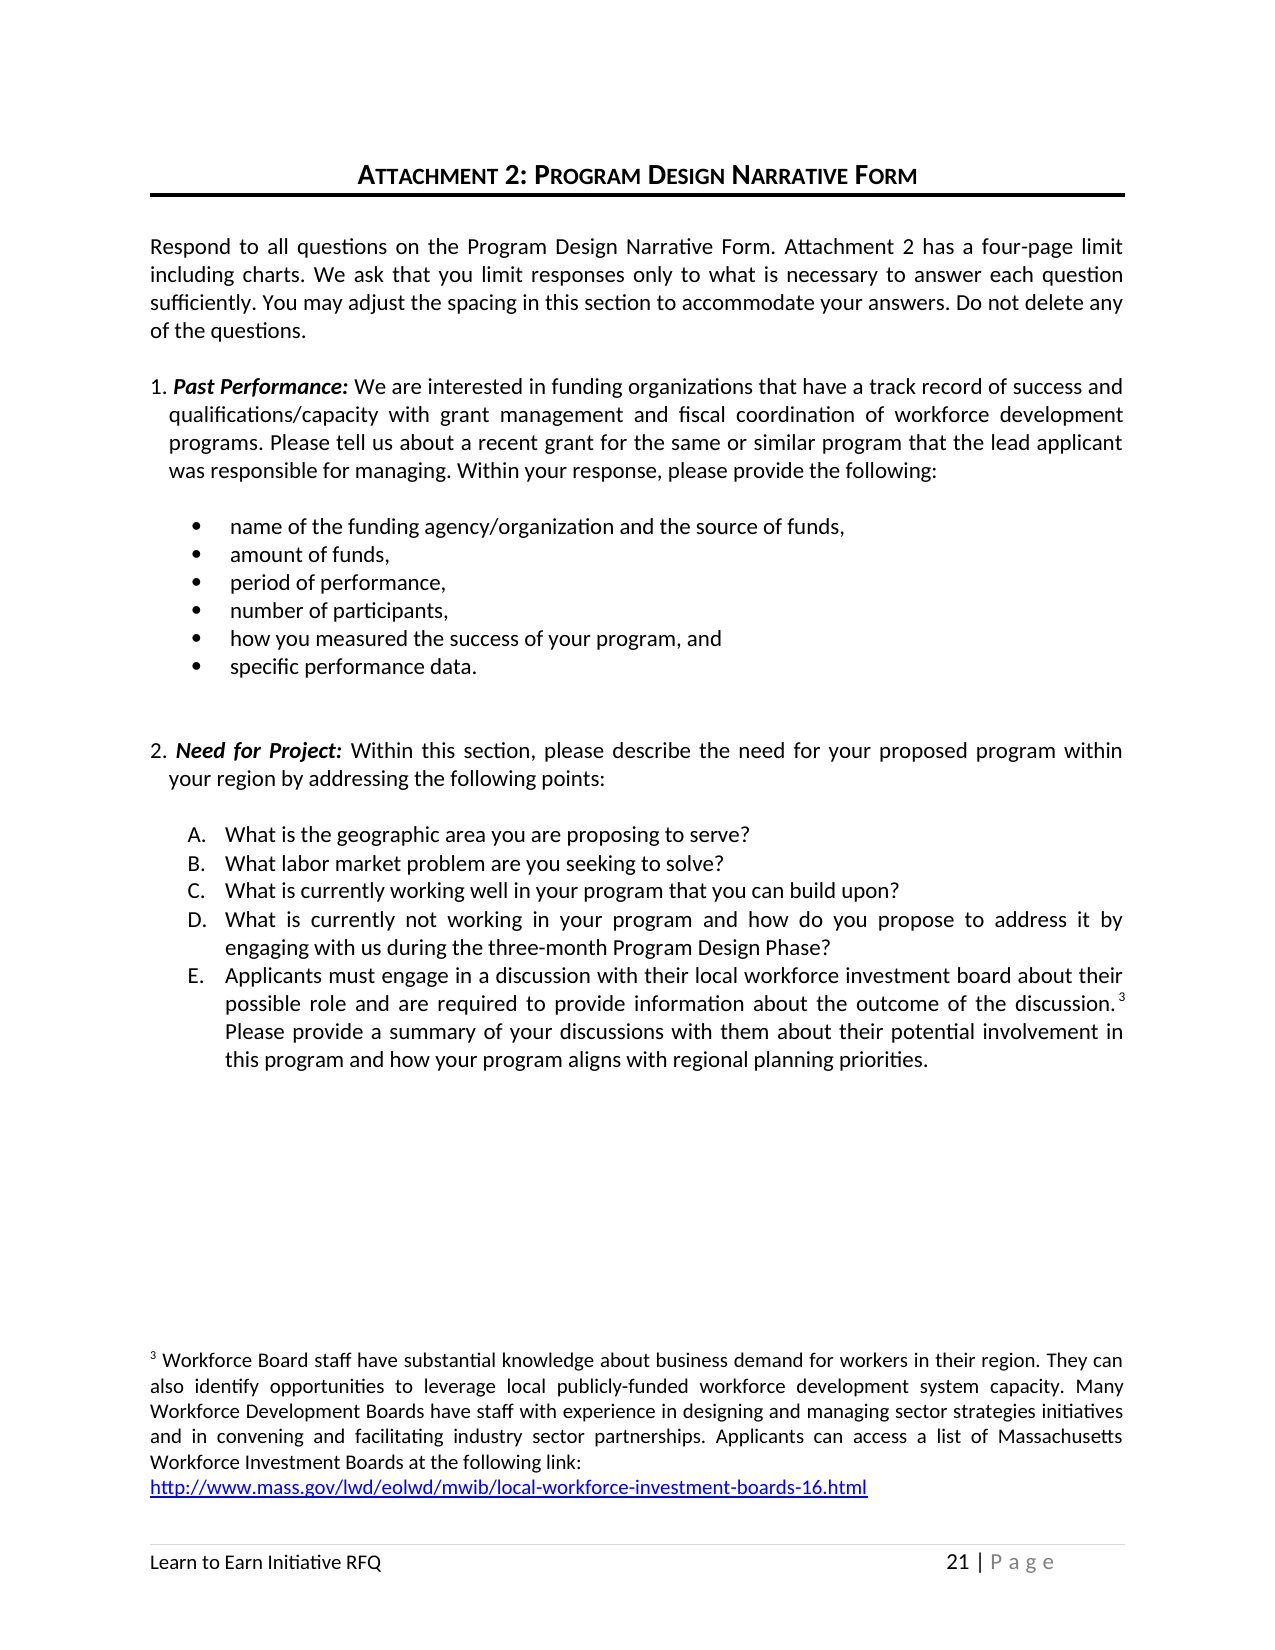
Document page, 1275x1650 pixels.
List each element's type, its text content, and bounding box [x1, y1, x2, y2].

text Respond to all questions on the Program Design Narrative Form. Attachment 2 has a four-page limit including charts. We ask that you limit responses only to what is necessary to answer each question sufficiently. You may adjust the spacing in this section to accommodate your answers. Do not delete any of the questions. [150, 232, 1125, 344]
list how you measured the success of your program, and [192, 624, 1125, 652]
list amount of funds, [192, 540, 1125, 568]
list Applicants must engage in a discussion with their local workforce investment board about their possible role and are required to provide information about the outcome of the discussion. Please provide a summary of your discussions with them about their potential involvement in this program and how your program aligns with regional planning priorities. [187, 961, 1125, 1073]
list number of participants, [192, 596, 1125, 624]
list What is the geographic area you are proposing to serve? [187, 821, 1125, 849]
list specific performance data. [192, 652, 1125, 681]
text Attachment 2: Program Design Narrative Form [150, 156, 1125, 193]
list What is currently working well in your program that you can build upon? [187, 877, 1125, 905]
list What is currently not working in your program and how do you propose to address it by engaging with us during the three-month Program Design Phase? [187, 905, 1125, 961]
text 2. Need for Project: Within this section, please describe the need for your proposed program within your region by addressing the following points: [150, 737, 1125, 793]
list What labor market problem are you seeking to solve? [187, 849, 1125, 877]
list name of the funding agency/organization and the source of funds, [192, 512, 1125, 540]
list period of performance, [192, 568, 1125, 596]
text 1. Past Performance: We are interested in funding organizations that have a track record of success and qualifications/capacity with grant management and fiscal coordination of workforce development programs. Please tell us about a recent grant for the same or similar program that the lead applicant was responsible for managing. Within your response, please provide the following: [150, 372, 1125, 484]
